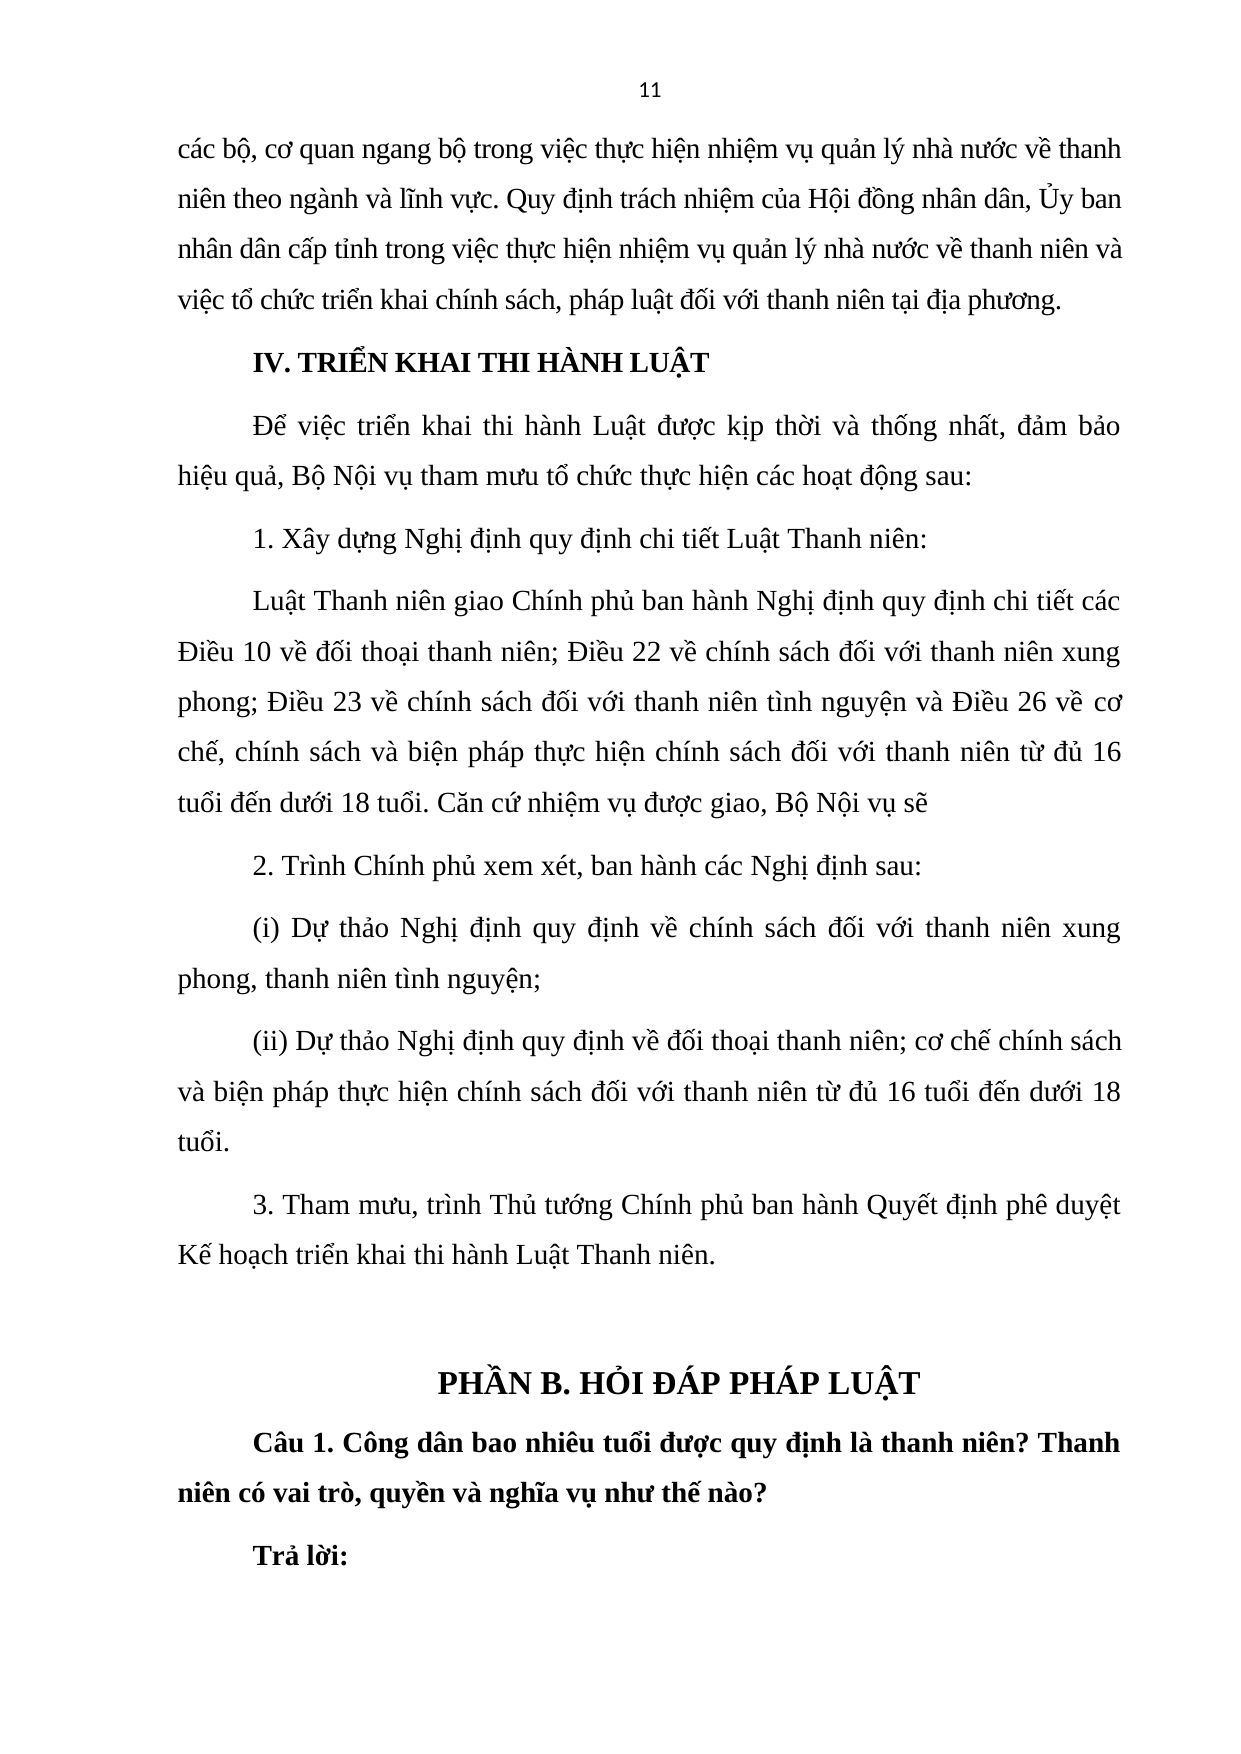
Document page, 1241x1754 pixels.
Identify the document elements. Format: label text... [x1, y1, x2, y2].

text PHẦN B. HỎI ĐÁP PHÁP LUẬT [177, 1363, 1122, 1401]
text (ii) Dự thảo Nghị định quy định về đối thoại thanh niên; cơ chế chính sách và biện pháp thực hiện chính sách đối với thanh niên từ đủ 16 tuổi đến dưới 18 tuổi. [177, 1023, 1122, 1158]
text IV. TRIỂN KHAI THI HÀNH LUẬT [177, 345, 1122, 378]
text Luật Thanh niên giao Chính phủ ban hành Nghị định quy định chi tiết các Điều 10 về đối thoại thanh niên; Điều 22 về chính sách đối với thanh niên xung phong; Điều 23 về chính sách đối với thanh niên tình nguyện và Điều 26 về cơ chế, chính sách và biện pháp thực hiện chính sách đối với thanh niên từ đủ 16 tuổi đến dưới 18 tuổi. Căn cứ nhiệm vụ được giao, Bộ Nội vụ sẽ [177, 583, 1122, 818]
text 3. Tham mưu, trình Thủ tướng Chính phủ ban hành Quyết định phê duyệt Kế hoạch triển khai thi hành Luật Thanh niên. [177, 1187, 1122, 1271]
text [177, 131, 1122, 316]
text Trả lời: [177, 1538, 1122, 1572]
text 1. Xây dựng Nghị định quy định chi tiết Luật Thanh niên: [177, 521, 1122, 554]
text Để việc triển khai thi hành Luật được kịp thời và thống nhất, đảm bảo hiệu quả, Bộ Nội vụ tham mưu tổ chức thực hiện các hoạt động sau: [177, 408, 1122, 491]
text 2. Trình Chính phủ xem xét, ban hành các Nghị định sau: [177, 848, 1122, 881]
text Câu 1. Công dân bao nhiêu tuổi được quy định là thanh niên? Thanh niên có vai trò, quyền và nghĩa vụ như thế nào? [177, 1425, 1122, 1509]
text (i) Dự thảo Nghị định quy định về chính sách đối với thanh niên xung phong, thanh niên tình nguyện; [177, 910, 1122, 994]
